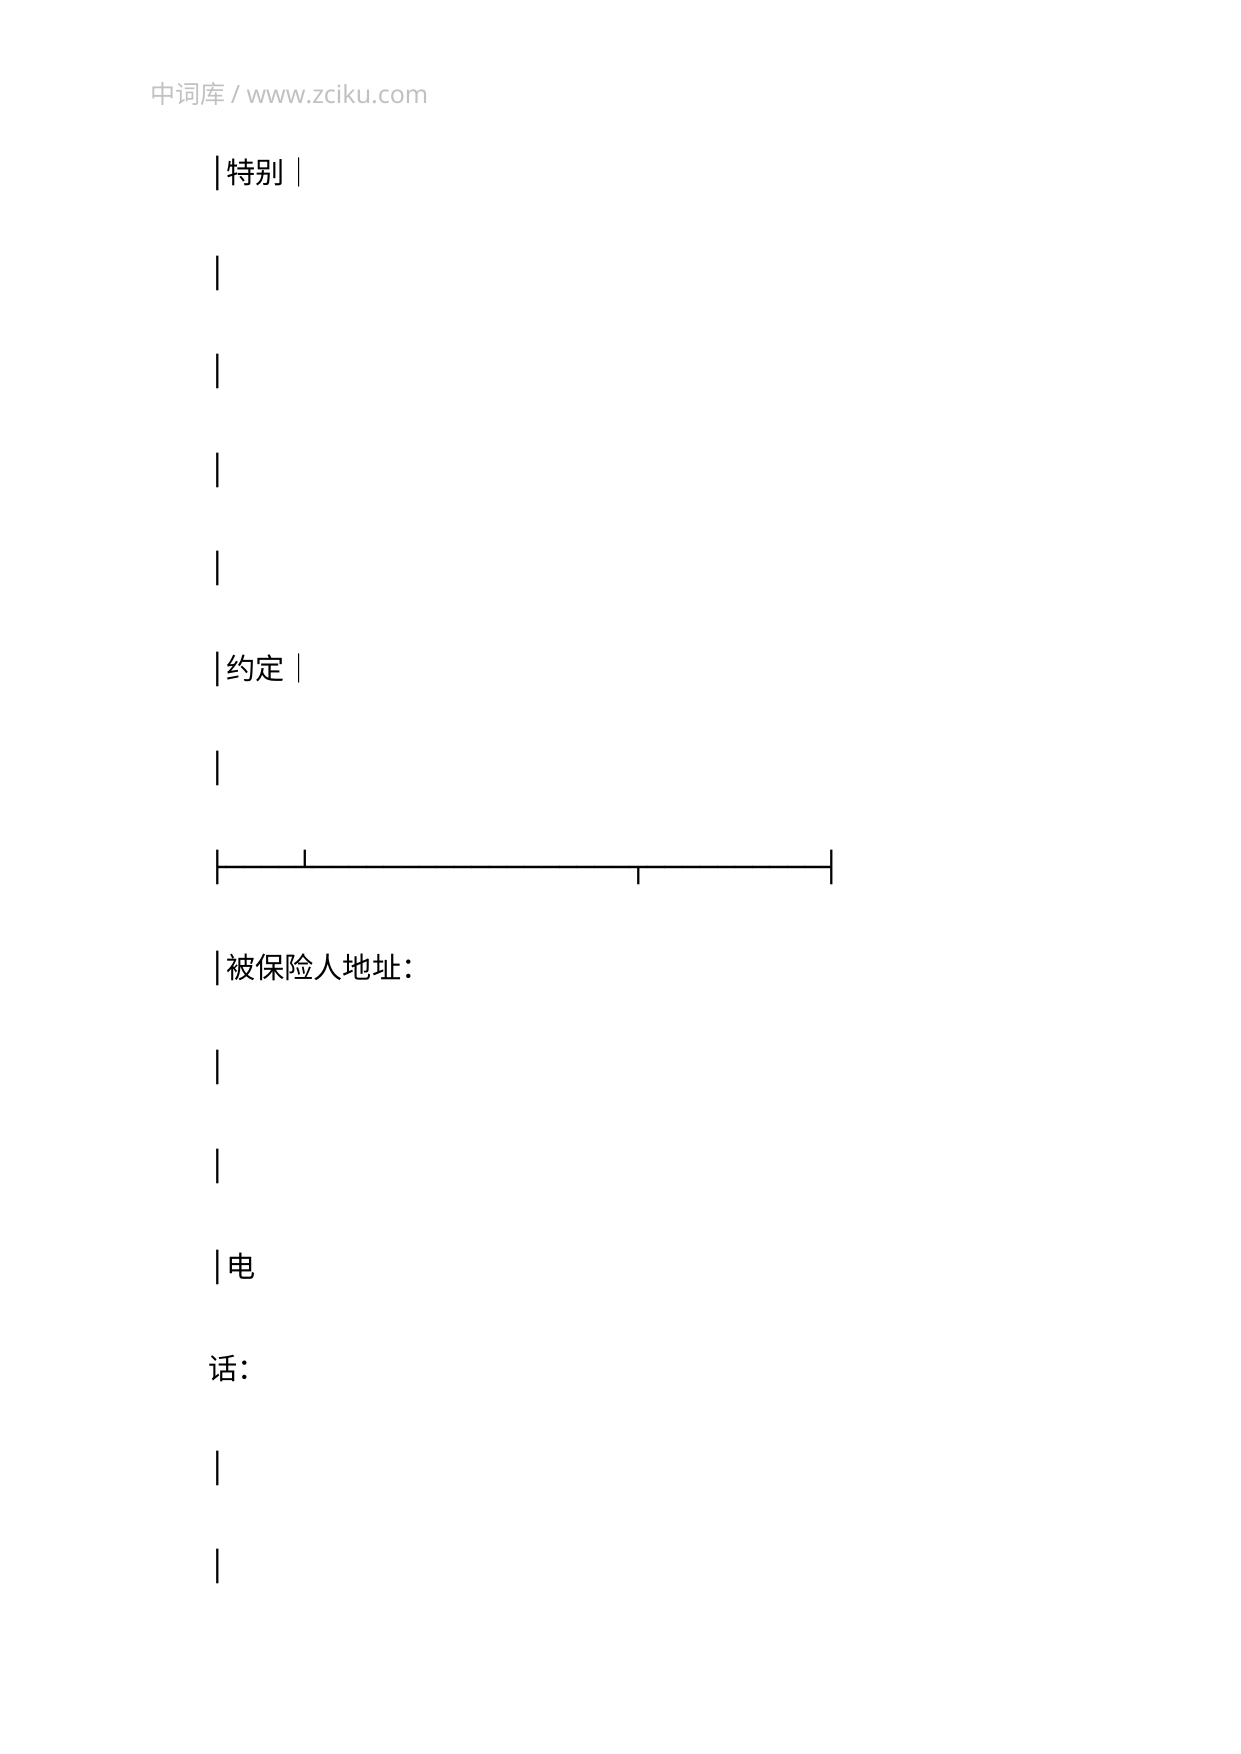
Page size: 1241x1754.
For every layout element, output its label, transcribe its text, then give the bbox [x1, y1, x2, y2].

text │电 [150, 1243, 1090, 1286]
text │约定│ [150, 646, 1090, 688]
text │特别│ [150, 150, 1090, 192]
text │ [150, 252, 1090, 292]
text │ [150, 350, 1090, 390]
text │ [150, 449, 1090, 488]
text ├────┴──────────────────┬──────────┤ [150, 846, 1090, 886]
text │ [150, 547, 1090, 587]
text │ [150, 1047, 1090, 1086]
text │ [150, 1447, 1090, 1487]
text │被保险人地址： [150, 944, 1090, 987]
text │ [150, 1546, 1090, 1585]
text │ [150, 1145, 1090, 1185]
text 话： [150, 1345, 1090, 1388]
text │ [150, 748, 1090, 787]
